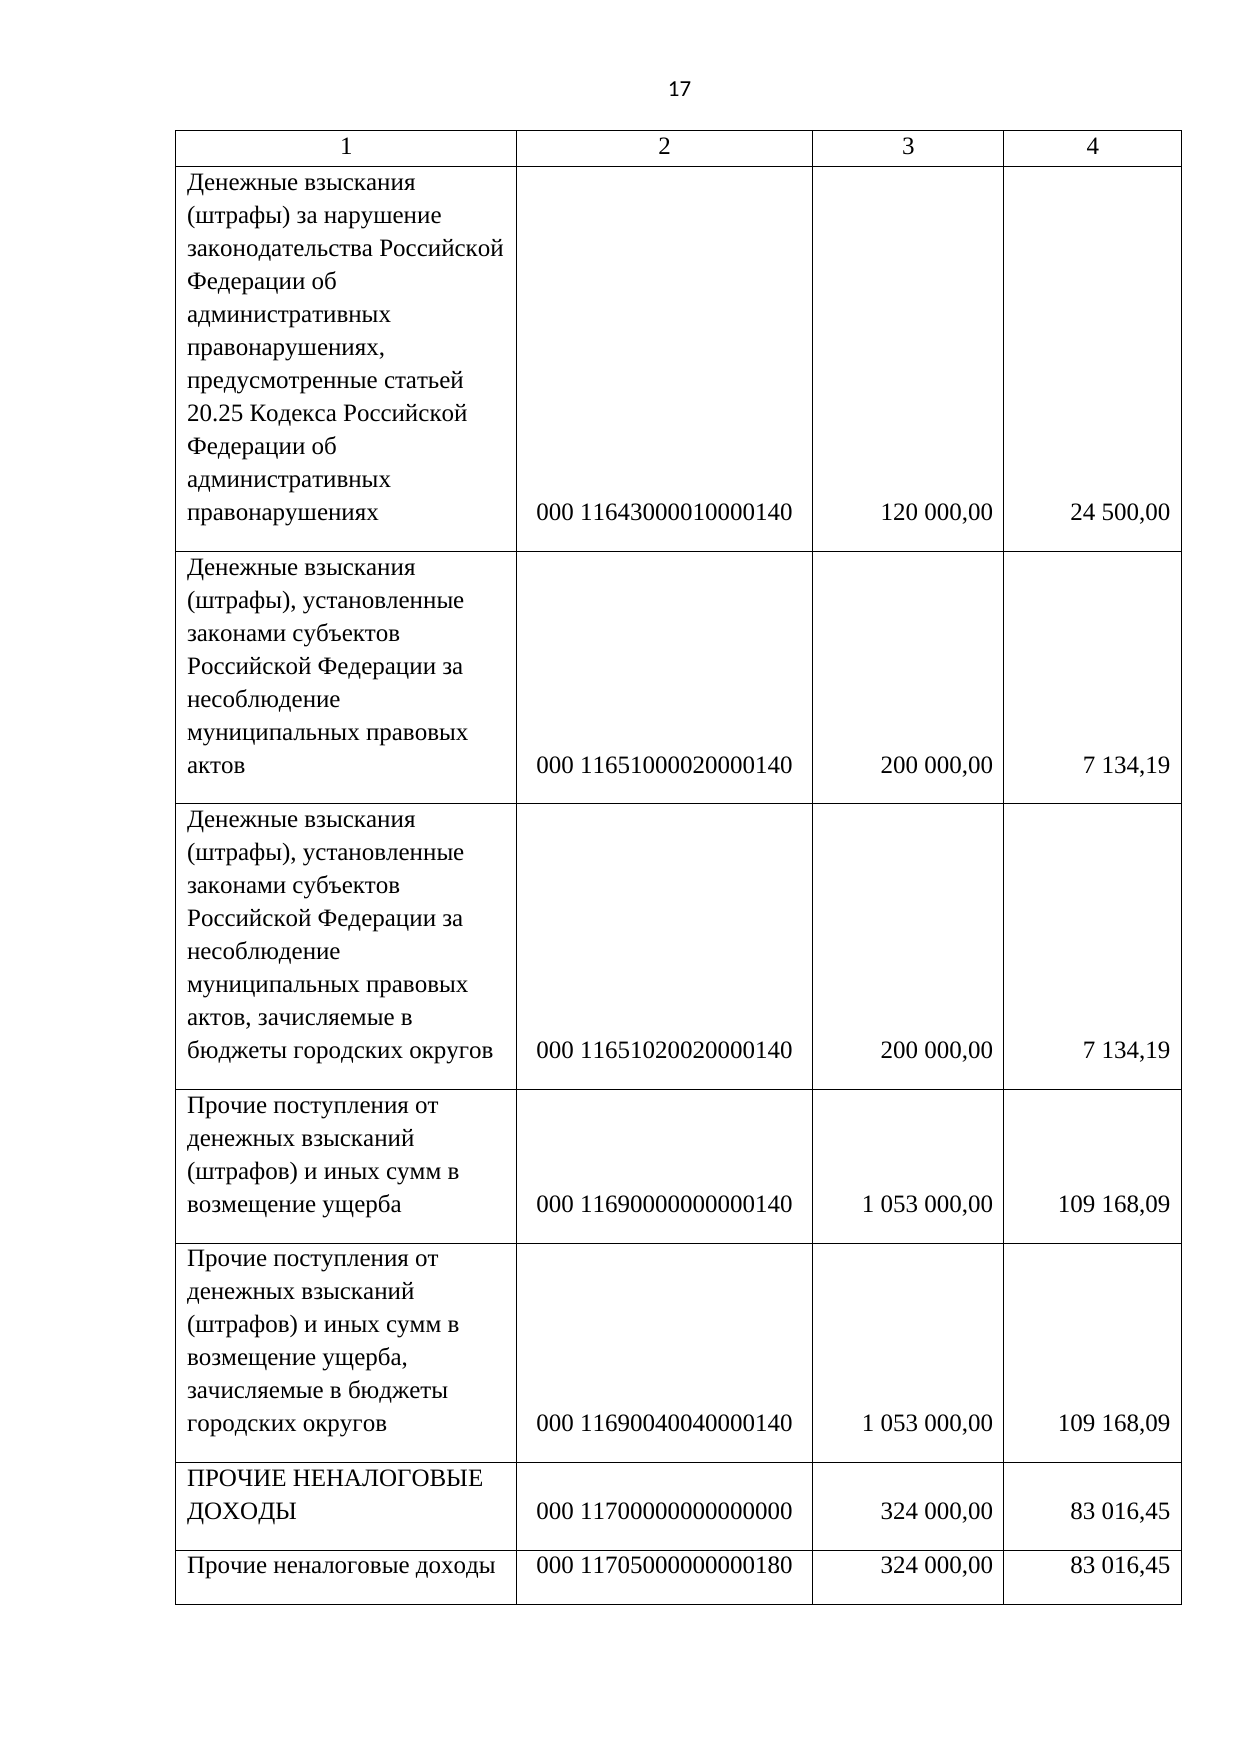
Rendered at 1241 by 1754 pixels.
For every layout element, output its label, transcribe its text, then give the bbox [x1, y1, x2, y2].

table_cell 200 000,00 [813, 804, 1003, 1089]
table_cell Прочие неналоговые доходы [176, 1551, 516, 1604]
table_cell 109 168,09 [1004, 1090, 1181, 1242]
table_cell 000 11651020020000140 [517, 804, 812, 1089]
table_cell ПРОЧИЕ НЕНАЛОГОВЫЕ ДОХОДЫ [176, 1463, 516, 1549]
table_cell 109 168,09 [1004, 1244, 1181, 1462]
table_cell 000 11700000000000000 [517, 1463, 812, 1549]
table_cell Денежные взыскания (штрафы) за нарушение законодательства Российской Федерации об административных правонарушениях, предусмотренные статьей 20.25 Кодекса Российской Федерации об административных правонарушениях [176, 167, 516, 551]
table_cell 1 053 000,00 [813, 1244, 1003, 1462]
table_cell 000 11690040040000140 [517, 1244, 812, 1462]
table_header 2 [517, 131, 812, 166]
table_header 4 [1004, 131, 1181, 166]
table_cell 83 016,45 [1004, 1463, 1181, 1549]
table_cell 200 000,00 [813, 552, 1003, 803]
table_cell 000 11651000020000140 [517, 552, 812, 803]
table_cell 120 000,00 [813, 167, 1003, 551]
table_cell 000 11705000000000180 [517, 1551, 812, 1604]
table_cell 7 134,19 [1004, 552, 1181, 803]
table_cell 324 000,00 [813, 1463, 1003, 1549]
table_cell 1 053 000,00 [813, 1090, 1003, 1242]
table_cell 324 000,00 [813, 1551, 1003, 1604]
table_cell 000 11690000000000140 [517, 1090, 812, 1242]
table_cell Денежные взыскания (штрафы), установленные законами субъектов Российской Федерации за несоблюдение муниципальных правовых актов [176, 552, 516, 803]
table_header 3 [813, 131, 1003, 166]
table_cell 24 500,00 [1004, 167, 1181, 551]
table_cell 000 11643000010000140 [517, 167, 812, 551]
table_cell Прочие поступления от денежных взысканий (штрафов) и иных сумм в возмещение ущерба [176, 1090, 516, 1242]
table_cell Денежные взыскания (штрафы), установленные законами субъектов Российской Федерации за несоблюдение муниципальных правовых актов, зачисляемые в бюджеты городских округов [176, 804, 516, 1089]
table_cell 7 134,19 [1004, 804, 1181, 1089]
table_header 1 [176, 131, 516, 166]
table_cell Прочие поступления от денежных взысканий (штрафов) и иных сумм в возмещение ущерба, зачисляемые в бюджеты городских округов [176, 1244, 516, 1462]
table_cell 83 016,45 [1004, 1551, 1181, 1604]
